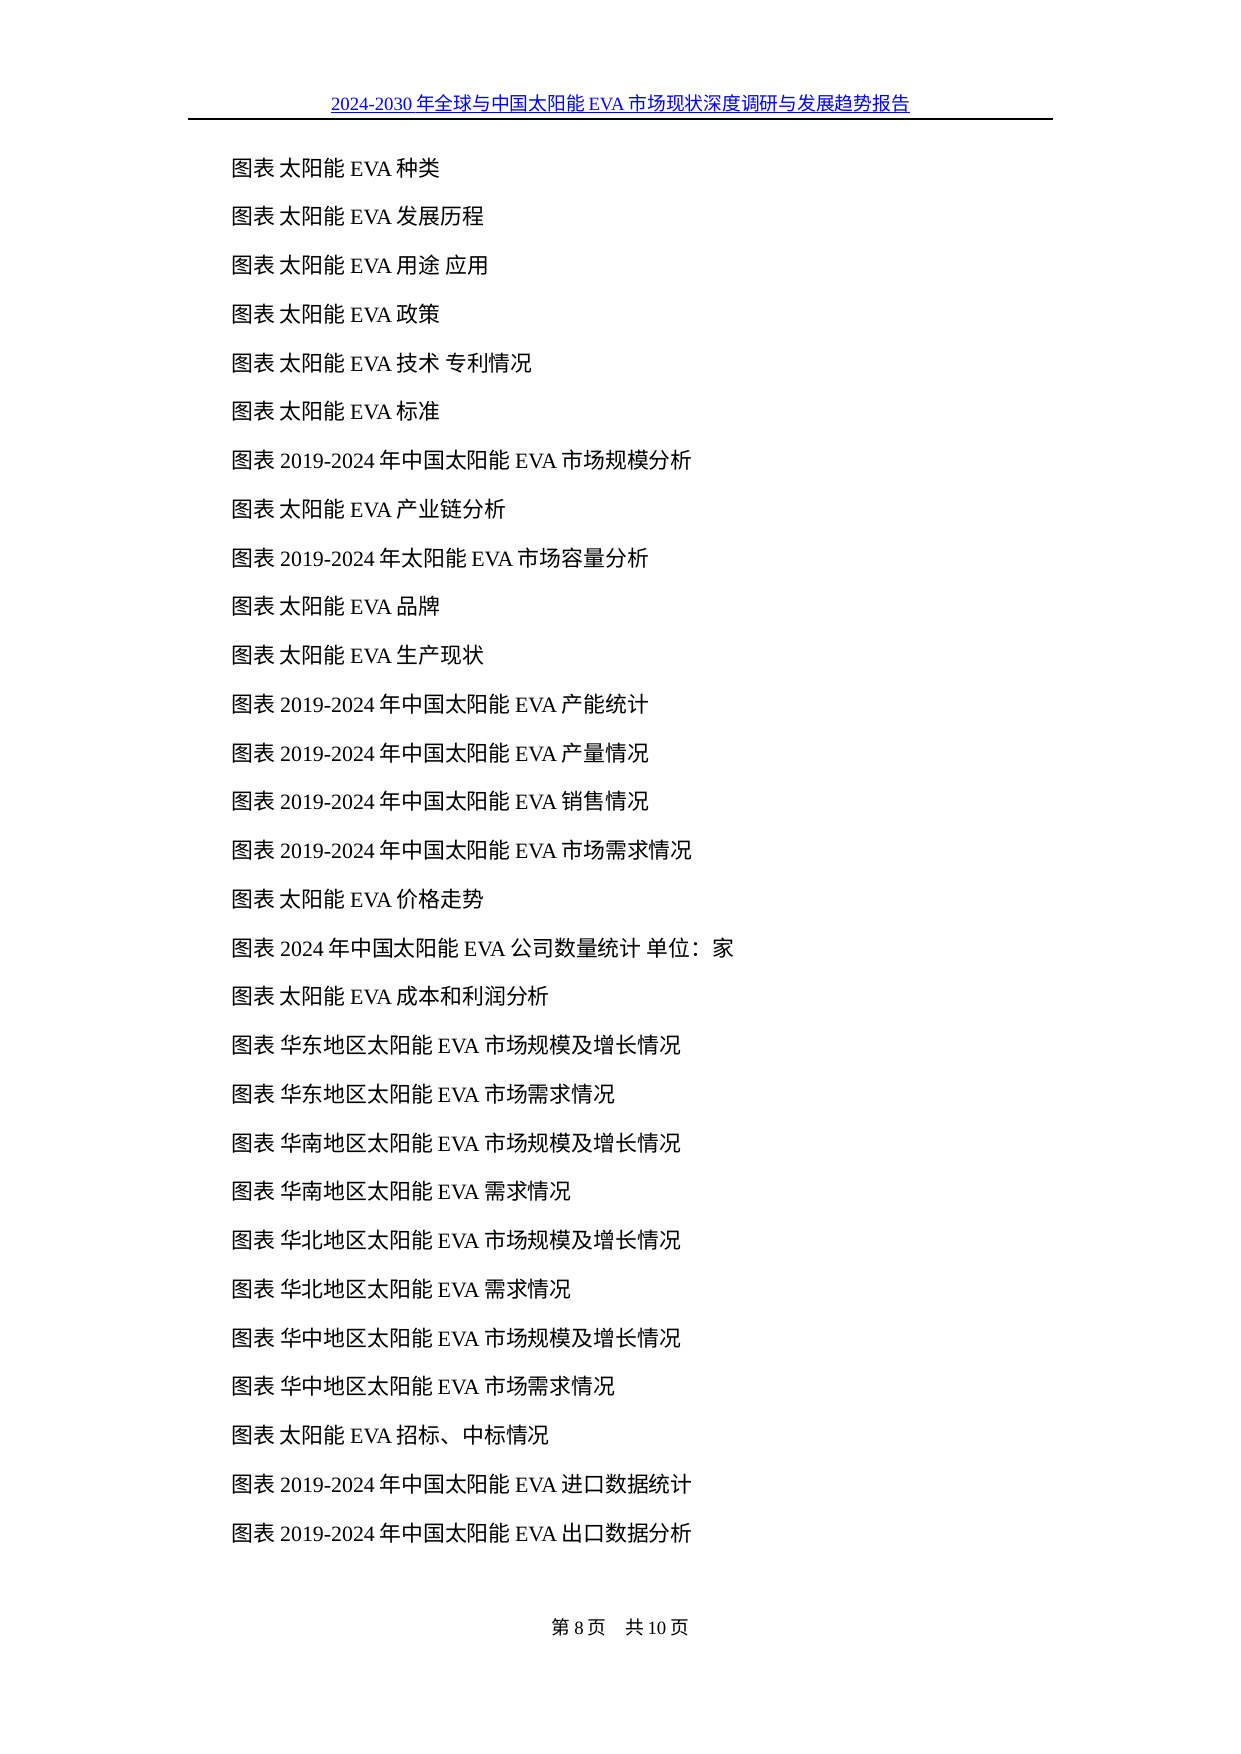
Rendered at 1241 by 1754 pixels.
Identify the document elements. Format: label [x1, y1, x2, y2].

text [187, 150, 1053, 1548]
